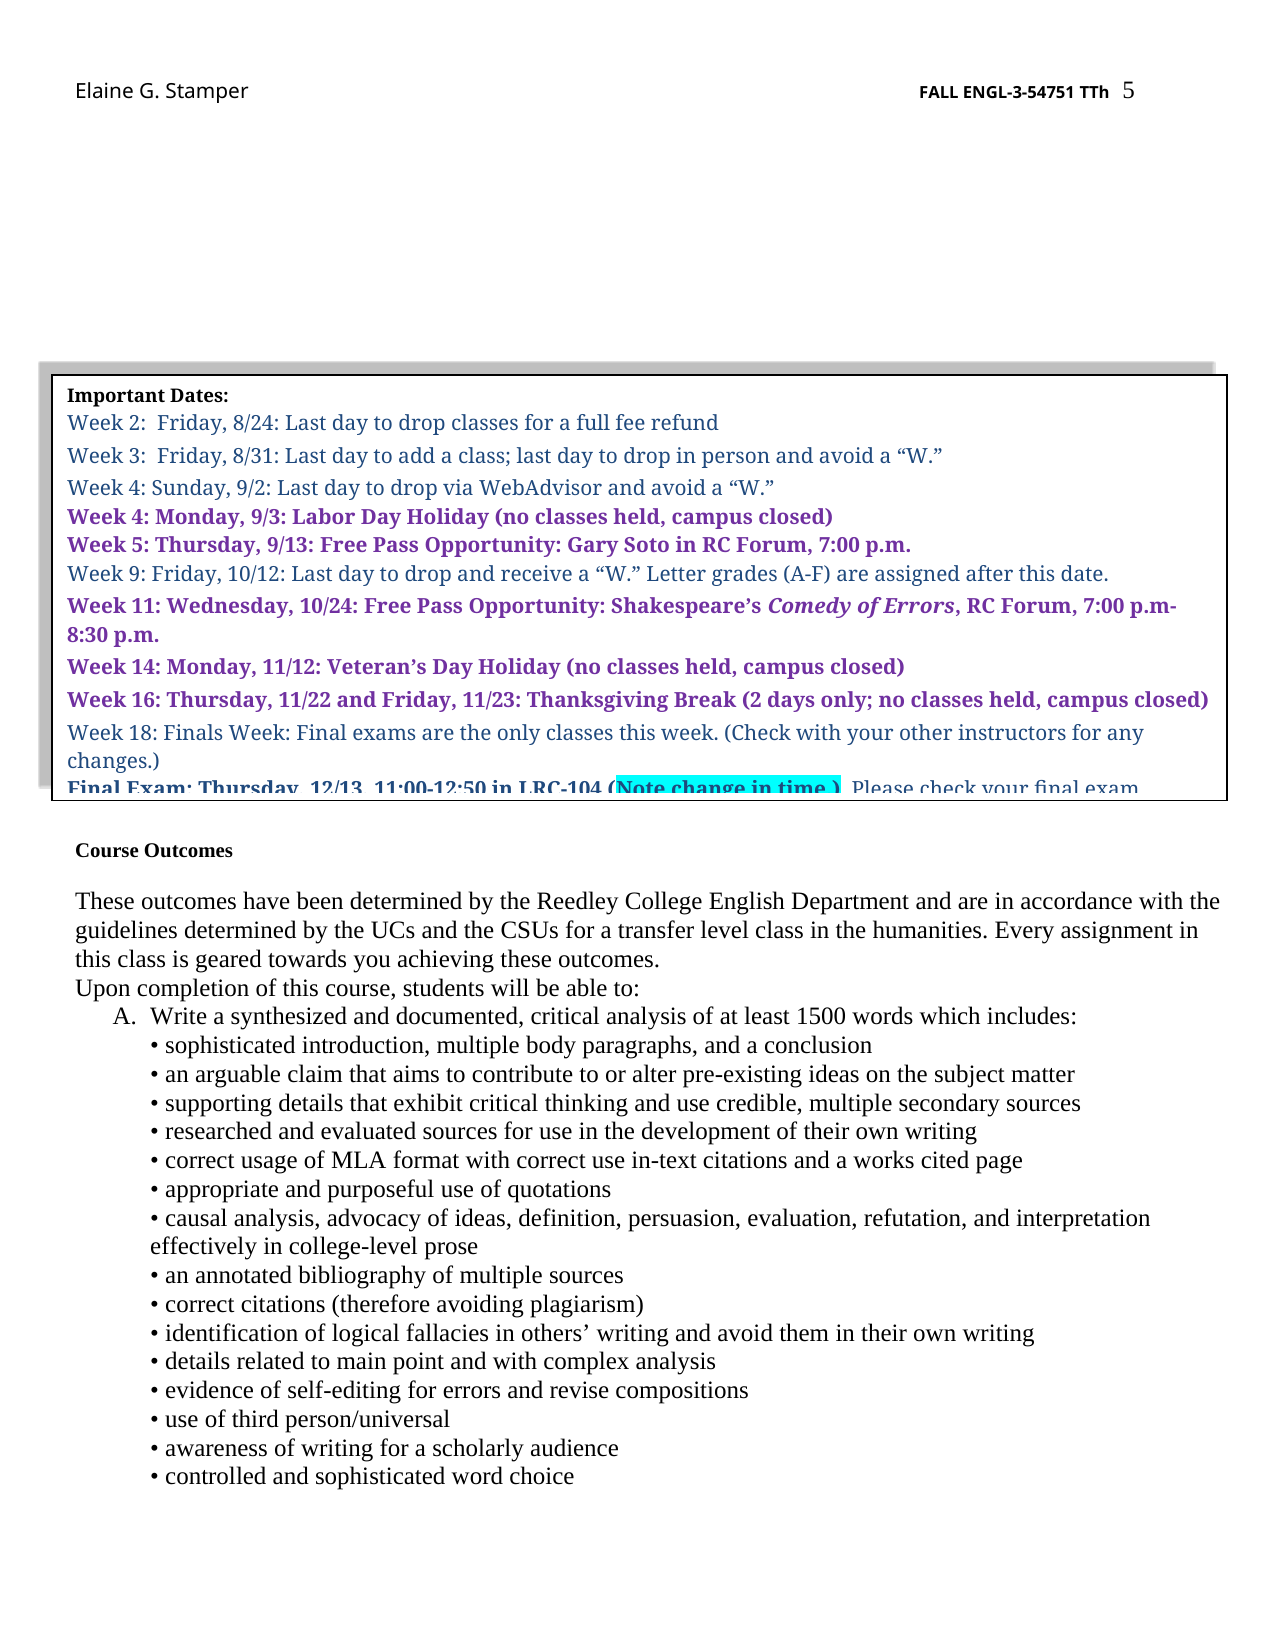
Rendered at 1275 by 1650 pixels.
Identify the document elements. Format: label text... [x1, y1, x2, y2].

list • supporting details that exhibit critical thinking and use credible, multiple secondary sources [150, 1088, 1228, 1116]
list • an annotated bibliography of multiple sources [150, 1260, 1228, 1289]
list • correct citations (therefore avoiding plagiarism) [150, 1289, 1228, 1318]
list Write a synthesized and documented, critical analysis of at least 1500 words which includes: [112, 1001, 1228, 1030]
list • awareness of writing for a scholarly audience [150, 1433, 1228, 1461]
text Upon completion of this course, students will be able to: [75, 973, 1228, 1001]
list • an arguable claim that aims to contribute to or alter pre-existing ideas on the subject matter [150, 1059, 1228, 1088]
text Course Outcomes [75, 838, 1228, 862]
list • evidence of self-editing for errors and revise compositions [150, 1375, 1228, 1404]
list • sophisticated introduction, multiple body paragraphs, and a conclusion [150, 1030, 1228, 1059]
list • details related to main point and with complex analysis [150, 1346, 1228, 1375]
list • causal analysis, advocacy of ideas, definition, persuasion, evaluation, refutation, and interpretation effectively in college-level prose [150, 1203, 1228, 1260]
list • controlled and sophisticated word choice [150, 1461, 1228, 1490]
text These outcomes have been determined by the Reedley College English Department and are in accordance with the guidelines determined by the UCs and the CSUs for a transfer level class in the humanities. Every assignment in this class is geared towards you achieving these outcomes. [75, 886, 1228, 973]
list • correct usage of MLA format with correct use in-text citations and a works cited page [150, 1145, 1228, 1174]
list • researched and evaluated sources for use in the development of their own writing [150, 1116, 1228, 1145]
list • identification of logical fallacies in others’ writing and avoid them in their own writing [150, 1318, 1228, 1346]
list • use of third person/universal [150, 1404, 1228, 1433]
list • appropriate and purposeful use of quotations [150, 1174, 1228, 1203]
